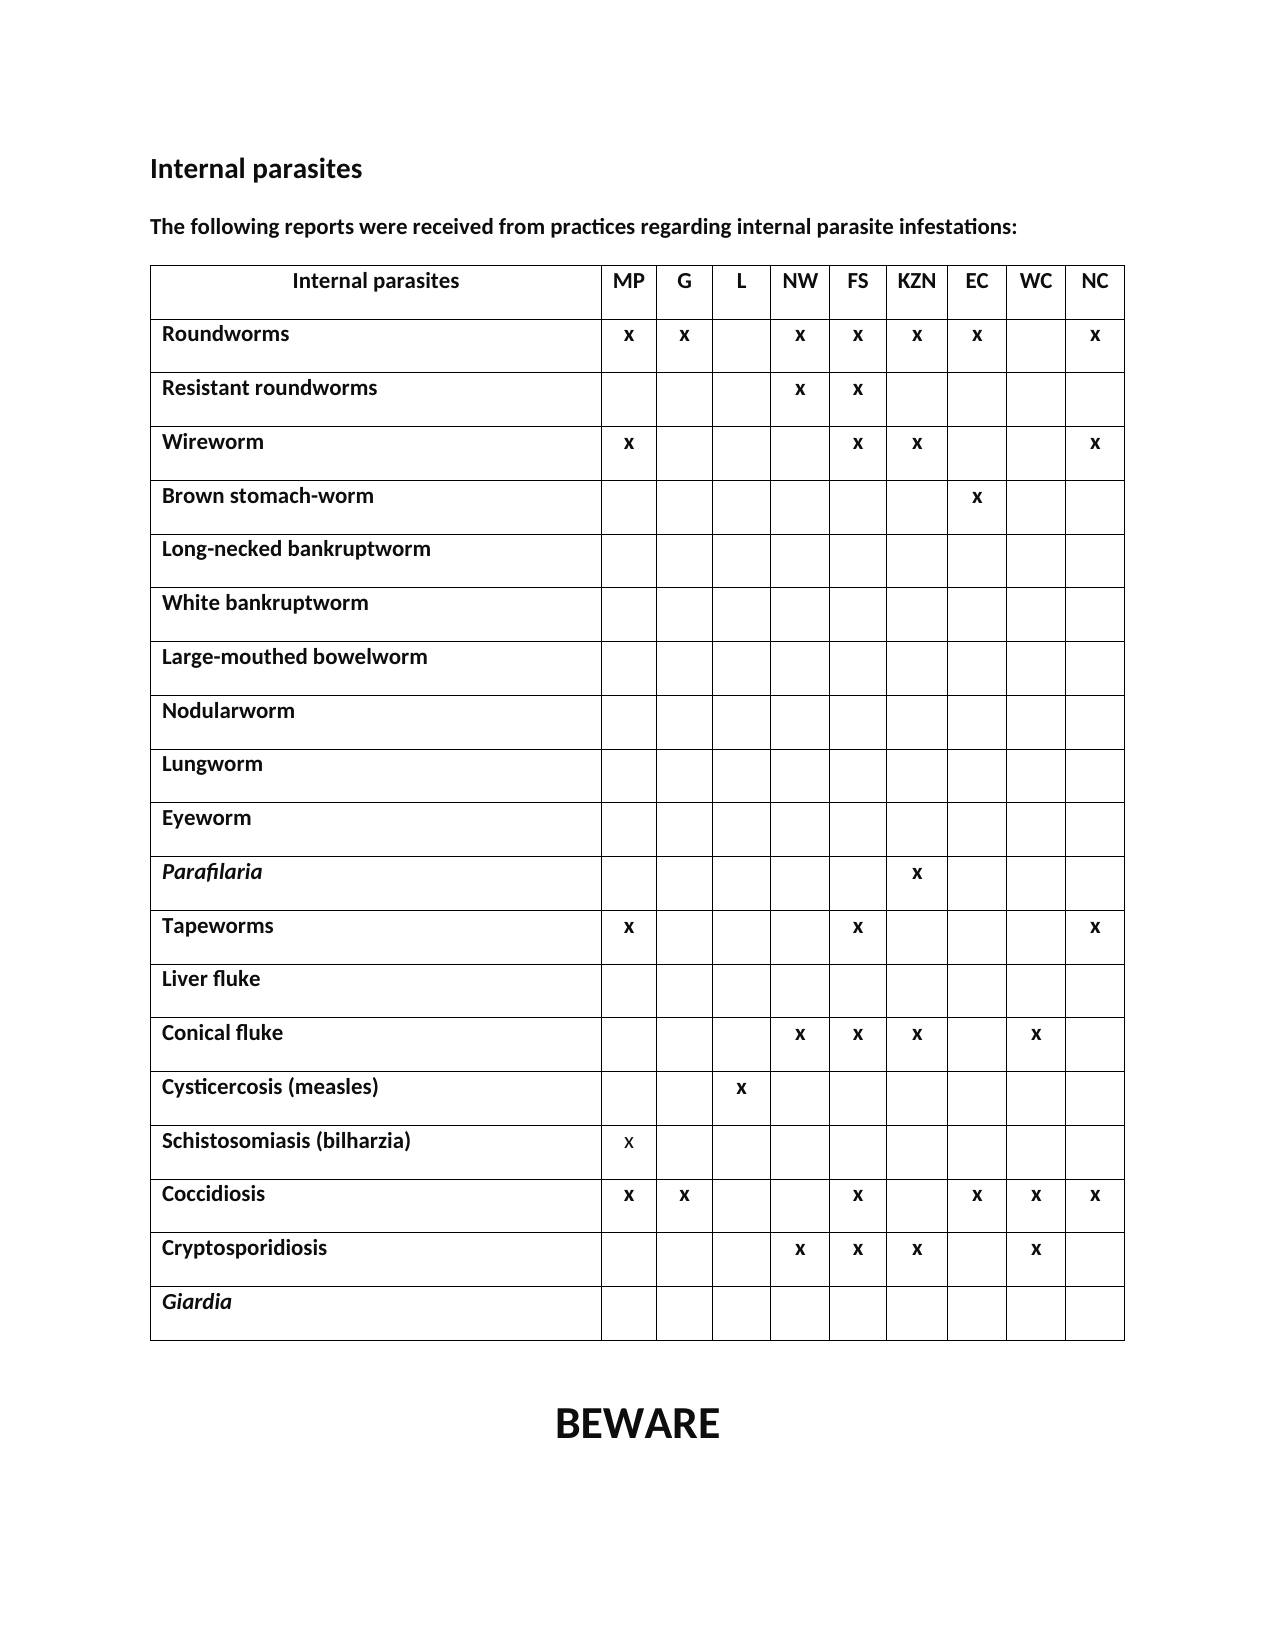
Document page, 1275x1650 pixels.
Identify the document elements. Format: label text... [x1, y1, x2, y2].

table_cell [830, 1072, 886, 1125]
table_cell [1066, 642, 1124, 695]
table_cell x [830, 320, 886, 372]
table_cell [771, 1126, 829, 1178]
table_cell [830, 750, 886, 802]
table_cell x [887, 1018, 947, 1071]
table_cell [602, 857, 656, 910]
table_cell [1007, 535, 1065, 587]
table_cell [1066, 750, 1124, 802]
table_cell [948, 696, 1006, 748]
table_cell x [1007, 1180, 1065, 1232]
table_cell [887, 750, 947, 802]
table_cell [887, 535, 947, 587]
table_cell [771, 911, 829, 963]
table_cell [771, 535, 829, 587]
table_cell [1066, 1233, 1124, 1286]
table_cell [948, 965, 1006, 1017]
table_header NW [771, 266, 829, 318]
table_cell [887, 1126, 947, 1178]
table_cell [771, 965, 829, 1017]
table_cell [1007, 911, 1065, 963]
table_cell [657, 965, 712, 1017]
table_cell [887, 1287, 947, 1340]
table_cell [602, 1018, 656, 1071]
table_cell [713, 965, 770, 1017]
table_cell x [948, 1180, 1006, 1232]
table_cell [1007, 1287, 1065, 1340]
table_cell [887, 965, 947, 1017]
table_cell [948, 535, 1006, 587]
table_cell [771, 427, 829, 480]
table_cell [771, 1072, 829, 1125]
table_cell [948, 1018, 1006, 1071]
table_cell [1066, 857, 1124, 910]
table_cell x [1066, 911, 1124, 963]
table_cell [1007, 1072, 1065, 1125]
table_cell [602, 481, 656, 533]
table_cell [830, 1287, 886, 1340]
table_cell x [1066, 1180, 1124, 1232]
text The following reports were received from practices regarding internal parasite infestations: [150, 212, 1125, 240]
table_cell [771, 1287, 829, 1340]
table_cell [948, 1287, 1006, 1340]
table_header KZN [887, 266, 947, 318]
table_cell Parafilaria [151, 857, 601, 910]
table_header Internal parasites [151, 266, 601, 318]
table_cell x [830, 1180, 886, 1232]
table_cell x [771, 320, 829, 372]
text Internal parasites [150, 150, 1125, 186]
table_cell [1007, 857, 1065, 910]
table_cell [713, 911, 770, 963]
table_cell x [657, 320, 712, 372]
table_cell Resistant roundworms [151, 373, 601, 426]
table_cell [1007, 965, 1065, 1017]
table_cell [948, 427, 1006, 480]
table_cell Wireworm [151, 427, 601, 480]
table_cell [1007, 320, 1065, 372]
table_cell [657, 588, 712, 641]
table_cell [948, 803, 1006, 856]
table_cell [713, 696, 770, 748]
table_cell [771, 696, 829, 748]
table_cell Brown stomach-worm [151, 481, 601, 533]
table_cell [771, 588, 829, 641]
table_cell [713, 320, 770, 372]
table_cell [1066, 965, 1124, 1017]
table_cell [657, 481, 712, 533]
table_header FS [830, 266, 886, 318]
table_cell [657, 1233, 712, 1286]
table_cell [602, 1233, 656, 1286]
table_cell Lungworm [151, 750, 601, 802]
table_cell x [771, 1233, 829, 1286]
table_cell Roundworms [151, 320, 601, 372]
table_cell Cryptosporidiosis [151, 1233, 601, 1286]
table_cell [1007, 427, 1065, 480]
table_cell x [948, 481, 1006, 533]
table_cell x [887, 427, 947, 480]
table_cell [771, 857, 829, 910]
table_cell [1066, 481, 1124, 533]
table_cell [1066, 803, 1124, 856]
table_cell [1007, 373, 1065, 426]
table_cell [830, 535, 886, 587]
table_cell Large-mouthed bowelworm [151, 642, 601, 695]
table_cell [771, 750, 829, 802]
table_cell x [602, 427, 656, 480]
table_cell [1066, 535, 1124, 587]
table_cell x [830, 373, 886, 426]
table_cell [1007, 803, 1065, 856]
table_cell Giardia [151, 1287, 601, 1340]
table_cell [887, 373, 947, 426]
table_header G [657, 266, 712, 318]
table_header EC [948, 266, 1006, 318]
table_cell [657, 857, 712, 910]
table_cell [948, 911, 1006, 963]
table_header NC [1066, 266, 1124, 318]
table_cell [713, 857, 770, 910]
table_cell [830, 965, 886, 1017]
table_cell [657, 803, 712, 856]
table_cell [713, 588, 770, 641]
table_cell [830, 481, 886, 533]
table_cell [1007, 750, 1065, 802]
table_cell [887, 588, 947, 641]
table_cell [1007, 1126, 1065, 1178]
table_cell [1007, 588, 1065, 641]
table_cell [771, 1180, 829, 1232]
table_cell White bankruptworm [151, 588, 601, 641]
table_cell [657, 911, 712, 963]
table_cell [948, 642, 1006, 695]
table_cell [948, 588, 1006, 641]
table_cell Coccidiosis [151, 1180, 601, 1232]
table_cell x [1066, 320, 1124, 372]
text BEWARE [150, 1394, 1125, 1450]
table_cell [657, 750, 712, 802]
table_cell [1066, 373, 1124, 426]
table_cell [1007, 642, 1065, 695]
table_header MP [602, 266, 656, 318]
table_cell x [771, 373, 829, 426]
table_header WC [1007, 266, 1065, 318]
table_cell [1066, 696, 1124, 748]
table_cell [1066, 1018, 1124, 1071]
table_cell x [602, 911, 656, 963]
table_cell [1007, 696, 1065, 748]
table_cell [602, 642, 656, 695]
table_cell Eyeworm [151, 803, 601, 856]
table_cell [1066, 1072, 1124, 1125]
table_cell Nodularworm [151, 696, 601, 748]
table_cell [602, 1072, 656, 1125]
table_cell [713, 1287, 770, 1340]
table_cell [657, 427, 712, 480]
table_cell [1066, 1126, 1124, 1178]
table_cell [713, 1233, 770, 1286]
table_cell x [887, 857, 947, 910]
table_cell x [830, 911, 886, 963]
table_cell x [830, 427, 886, 480]
table_cell [602, 965, 656, 1017]
table_cell [713, 481, 770, 533]
table_cell [657, 373, 712, 426]
table_cell x [771, 1018, 829, 1071]
table_cell [887, 696, 947, 748]
table_cell [713, 535, 770, 587]
table_cell [713, 750, 770, 802]
table_cell x [602, 320, 656, 372]
table_cell Tapeworms [151, 911, 601, 963]
table_cell [1007, 481, 1065, 533]
table_cell Conical fluke [151, 1018, 601, 1071]
table_cell [830, 696, 886, 748]
table_cell [657, 1126, 712, 1178]
table_cell x [1066, 427, 1124, 480]
table_cell Schistosomiasis (bilharzia) [151, 1126, 601, 1178]
table_cell [1066, 1287, 1124, 1340]
table_cell [713, 1180, 770, 1232]
table_cell [830, 857, 886, 910]
table_cell [657, 1018, 712, 1071]
table_cell Cysticercosis (measles) [151, 1072, 601, 1125]
table_cell [602, 1287, 656, 1340]
table_cell x [887, 1233, 947, 1286]
table_cell [948, 750, 1006, 802]
table_cell [830, 803, 886, 856]
table_cell [602, 696, 656, 748]
table_cell x [1007, 1233, 1065, 1286]
table_cell [657, 696, 712, 748]
table_cell [830, 1126, 886, 1178]
table_cell [948, 1126, 1006, 1178]
table_cell x [713, 1072, 770, 1125]
table_cell [713, 803, 770, 856]
table_cell [713, 642, 770, 695]
table_cell Liver fluke [151, 965, 601, 1017]
table_cell x [830, 1018, 886, 1071]
table_cell x [948, 320, 1006, 372]
table_cell [657, 1072, 712, 1125]
table_cell [602, 750, 656, 802]
table_cell [713, 1018, 770, 1071]
table_cell x [830, 1233, 886, 1286]
table_cell [602, 588, 656, 641]
table_cell [948, 1072, 1006, 1125]
table_cell [657, 642, 712, 695]
table_cell [830, 588, 886, 641]
table_cell [771, 481, 829, 533]
table_cell [771, 803, 829, 856]
table_cell Long-necked bankruptworm [151, 535, 601, 587]
table_cell [887, 481, 947, 533]
table_cell [887, 1072, 947, 1125]
table_cell x [602, 1180, 656, 1232]
table_header L [713, 266, 770, 318]
table_cell x [1007, 1018, 1065, 1071]
table_cell [887, 642, 947, 695]
table_cell [602, 535, 656, 587]
table_cell [713, 373, 770, 426]
table_cell [713, 427, 770, 480]
table_cell [948, 857, 1006, 910]
table_cell [887, 911, 947, 963]
table_cell [887, 803, 947, 856]
table_cell [602, 803, 656, 856]
table_cell [1066, 588, 1124, 641]
table_cell [948, 1233, 1006, 1286]
table_cell [713, 1126, 770, 1178]
table_cell [771, 642, 829, 695]
table_cell [602, 373, 656, 426]
table_cell x [657, 1180, 712, 1232]
table_cell [830, 642, 886, 695]
table_cell [657, 535, 712, 587]
table_cell x [602, 1126, 656, 1178]
table_cell x [887, 320, 947, 372]
table_cell [887, 1180, 947, 1232]
table_cell [657, 1287, 712, 1340]
table_cell [948, 373, 1006, 426]
